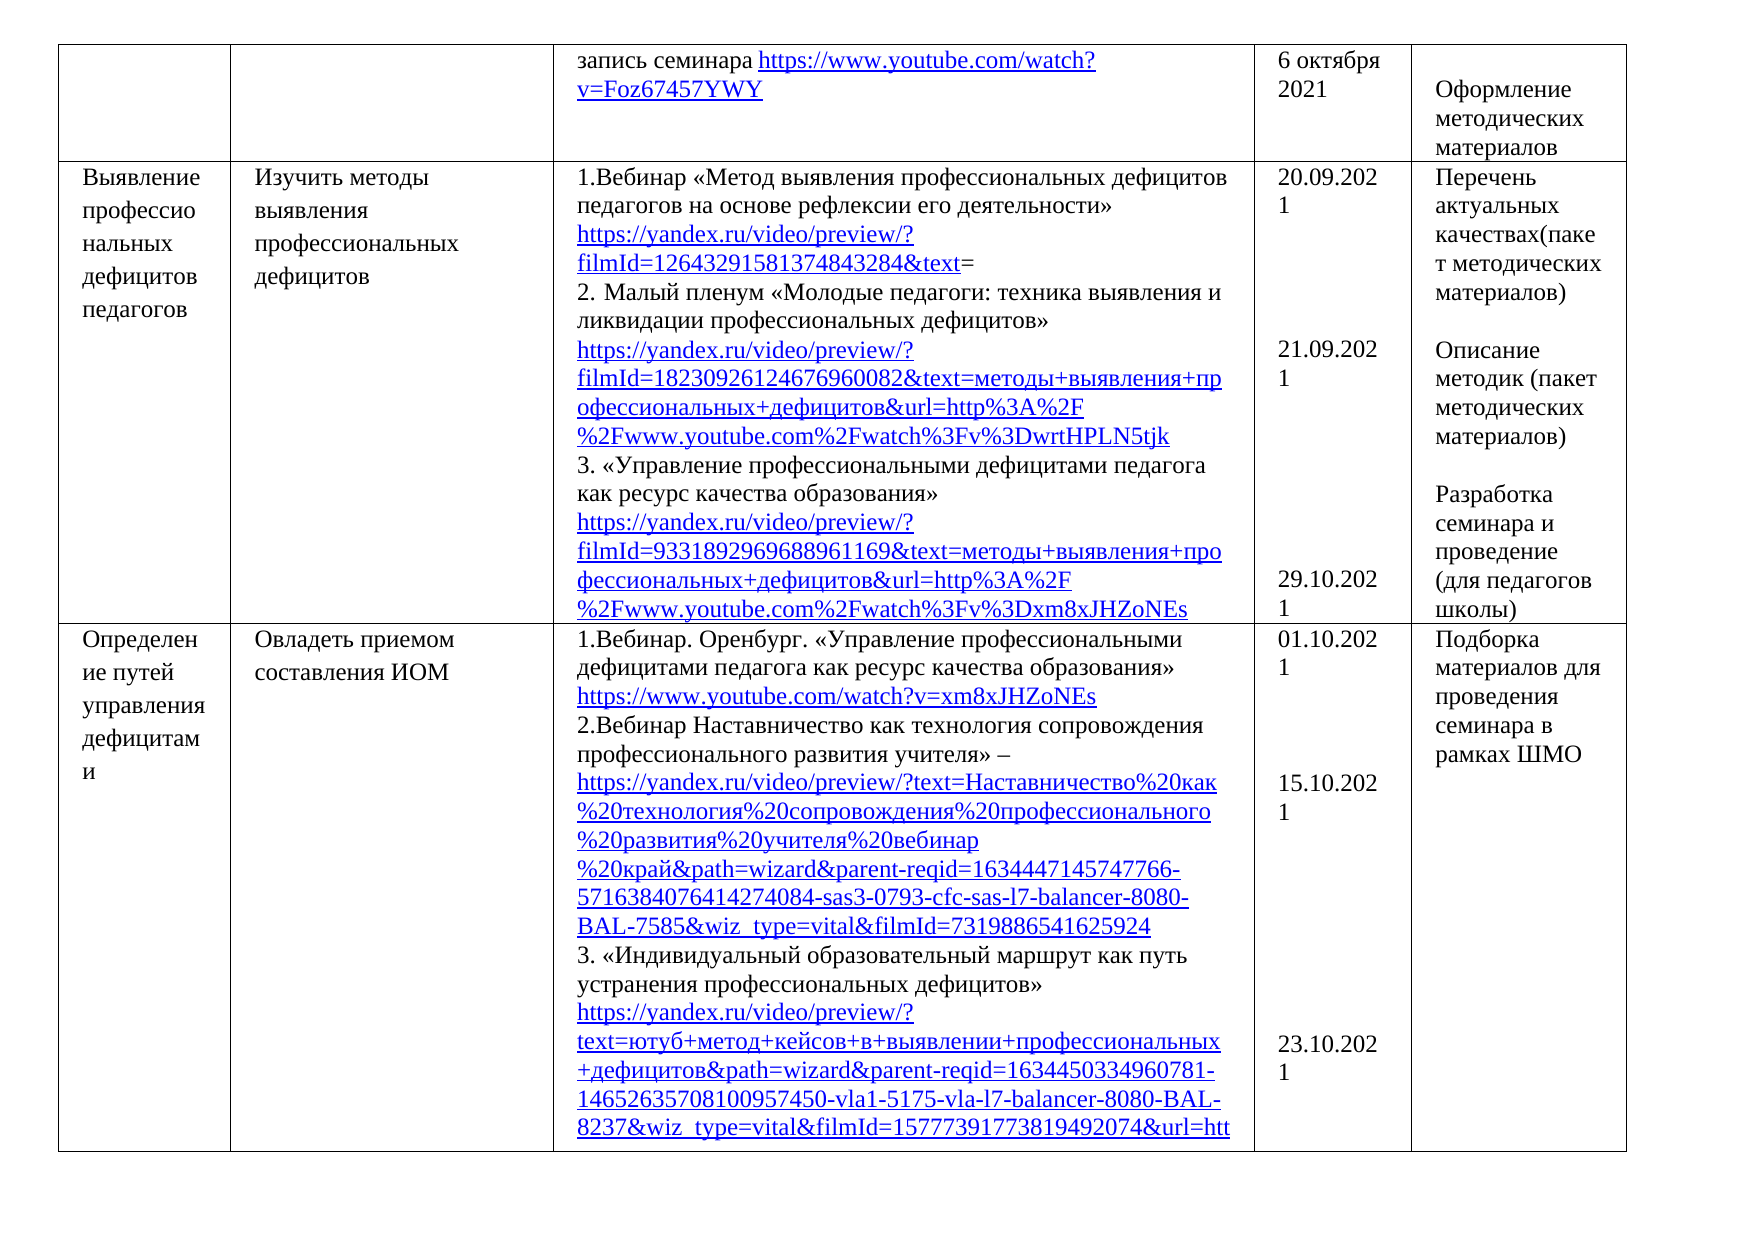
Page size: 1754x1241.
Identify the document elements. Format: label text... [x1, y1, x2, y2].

table_cell Перечень актуальных качествах(пакет методических материалов) Описание методик (пакет методических материалов) Разработка семинара и проведение (для педагогов школы) [1412, 162, 1626, 623]
table_cell Выявление профессиональных дефицитов педагогов [59, 162, 230, 623]
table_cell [554, 45, 1254, 161]
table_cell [1255, 45, 1411, 161]
table_cell 1.Вебинар «Метод выявления профессиональных дефицитов педагогов на основе рефлексии его деятельности» https://yandex.ru/video/preview/?filmId=12643291581374843284&text= 2. Малый пленум «Молодые педагоги: техника выявления и ликвидации профессиональных дефицитов» https://yandex.ru/video/preview/?filmId=18230926124676960082&text=методы+выявления+профессиональных+дефицитов&url=http%3A%2F%2Fwww.youtube.com%2Fwatch%3Fv%3DwrtHPLN5tjk 3. «Управление профессиональными дефицитами педагога как ресурс качества образования» https://yandex.ru/video/preview/?filmId=9331892969688961169&text=методы+выявления+профессиональных+дефицитов&url=http%3A%2F%2Fwww.youtube.com%2Fwatch%3Fv%3Dxm8xJHZoNEs [554, 162, 1254, 623]
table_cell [1412, 45, 1626, 161]
table_cell 20.09.2021 21.09.2021 29.10.2021 [1255, 162, 1411, 623]
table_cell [59, 45, 230, 161]
table_cell Изучить методы выявления профессиональных дефицитов [231, 162, 553, 623]
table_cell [1255, 624, 1411, 1151]
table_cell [554, 624, 1254, 1151]
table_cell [231, 45, 553, 161]
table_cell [59, 624, 230, 1151]
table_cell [231, 624, 553, 1151]
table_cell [1412, 624, 1626, 1151]
